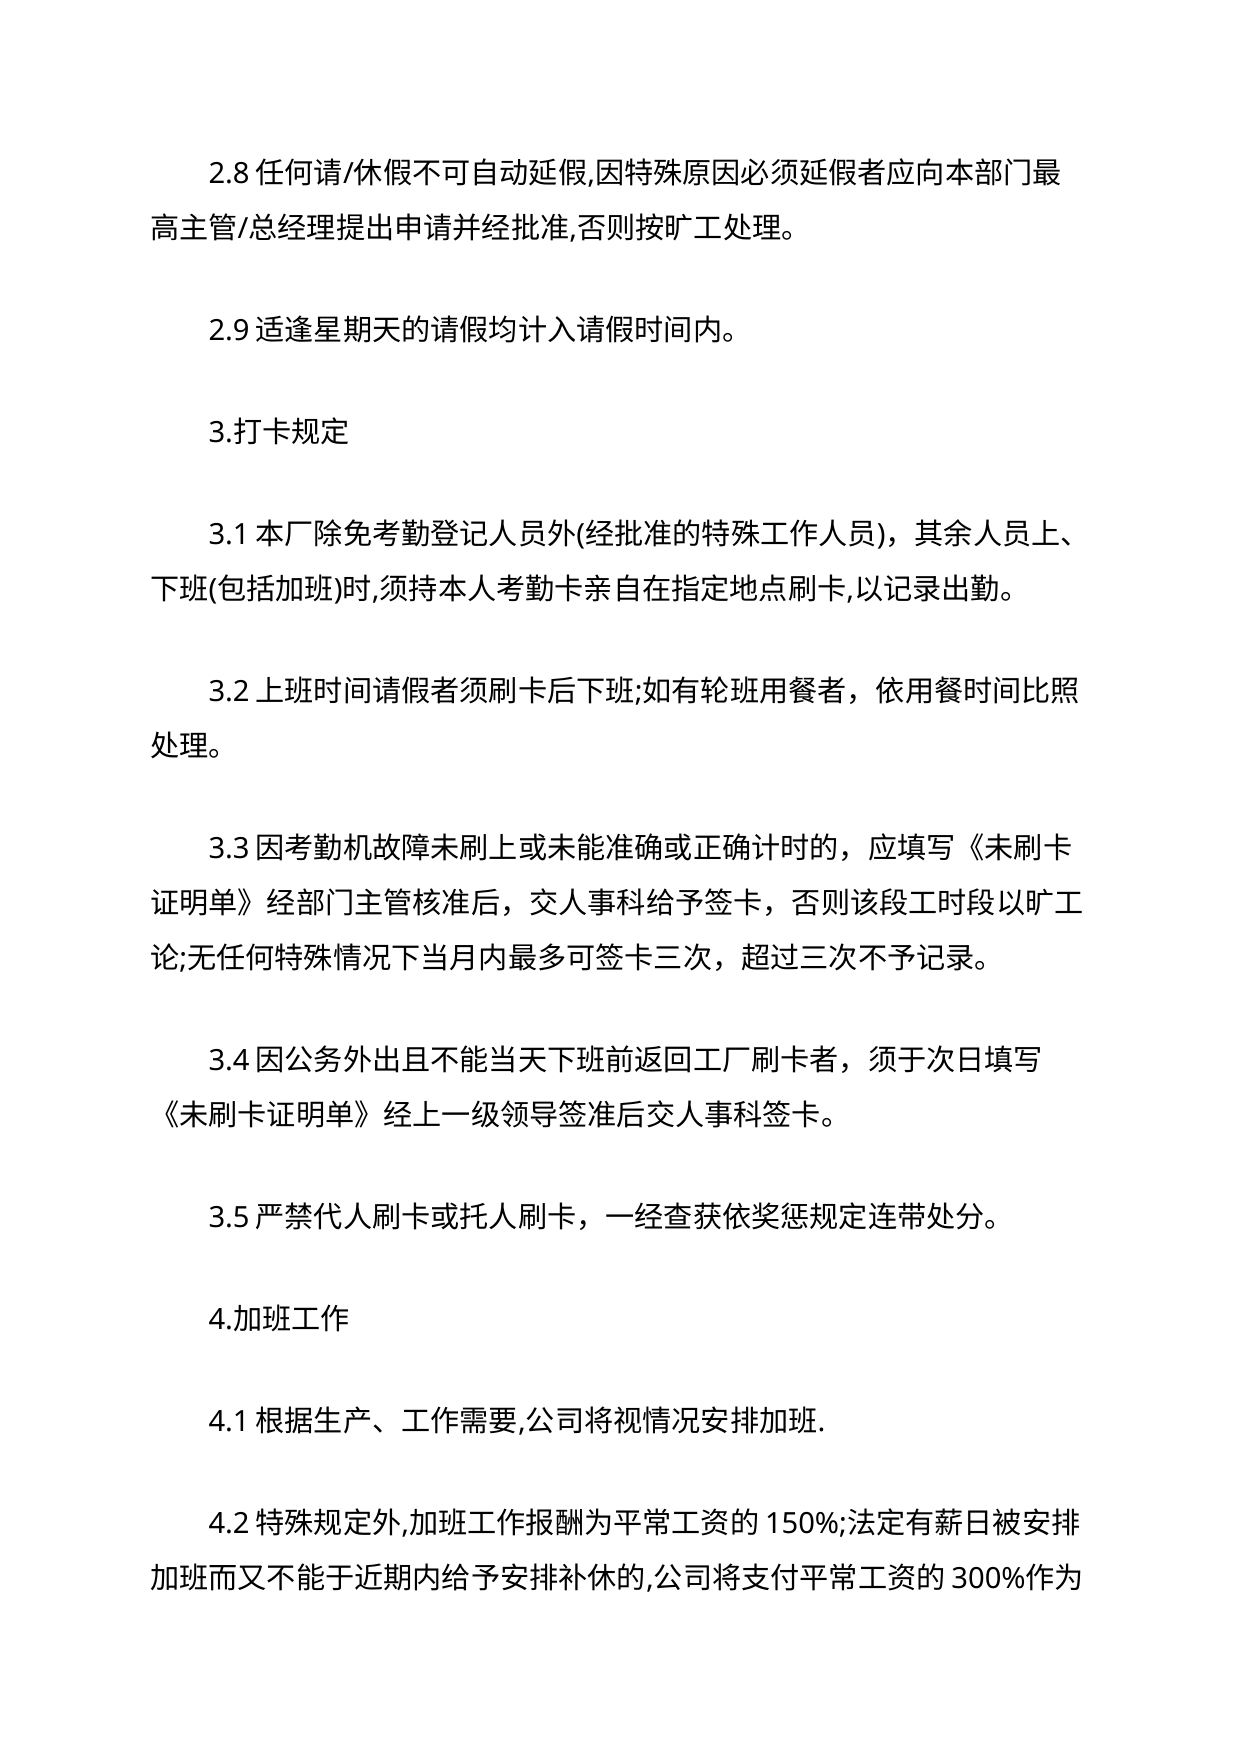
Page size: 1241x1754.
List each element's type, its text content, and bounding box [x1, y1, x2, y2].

text 3.4因公务外出且不能当天下班前返回工厂刷卡者，须于次日填写《未刷卡证明单》经上一级领导签准后交人事科签卡。 [150, 1037, 1090, 1134]
text 2.9适逢星期天的请假均计入请假时间内。 [150, 307, 1090, 349]
text 2.8任何请/休假不可自动延假,因特殊原因必须延假者应向本部门最高主管/总经理提出申请并经批准,否则按旷工处理。 [150, 150, 1090, 247]
text 3.5严禁代人刷卡或托人刷卡，一经查获依奖惩规定连带处分。 [150, 1193, 1090, 1236]
text 4.1根据生产、工作需要,公司将视情况安排加班. [150, 1397, 1090, 1440]
text 3.3因考勤机故障未刷上或未能准确或正确计时的，应填写《未刷卡证明单》经部门主管核准后，交人事科给予签卡，否则该段工时段以旷工论;无任何特殊情况下当月内最多可签卡三次，超过三次不予记录。 [150, 825, 1090, 977]
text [150, 1499, 1090, 1597]
text 3.1本厂除免考勤登记人员外(经批准的特殊工作人员)，其余人员上、下班(包括加班)时,须持本人考勤卡亲自在指定地点刷卡,以记录出勤。 [150, 511, 1090, 608]
text 3.打卡规定 [150, 409, 1090, 451]
text 3.2上班时间请假者须刷卡后下班;如有轮班用餐者，依用餐时间比照处理。 [150, 668, 1090, 765]
text 4.加班工作 [150, 1295, 1090, 1338]
